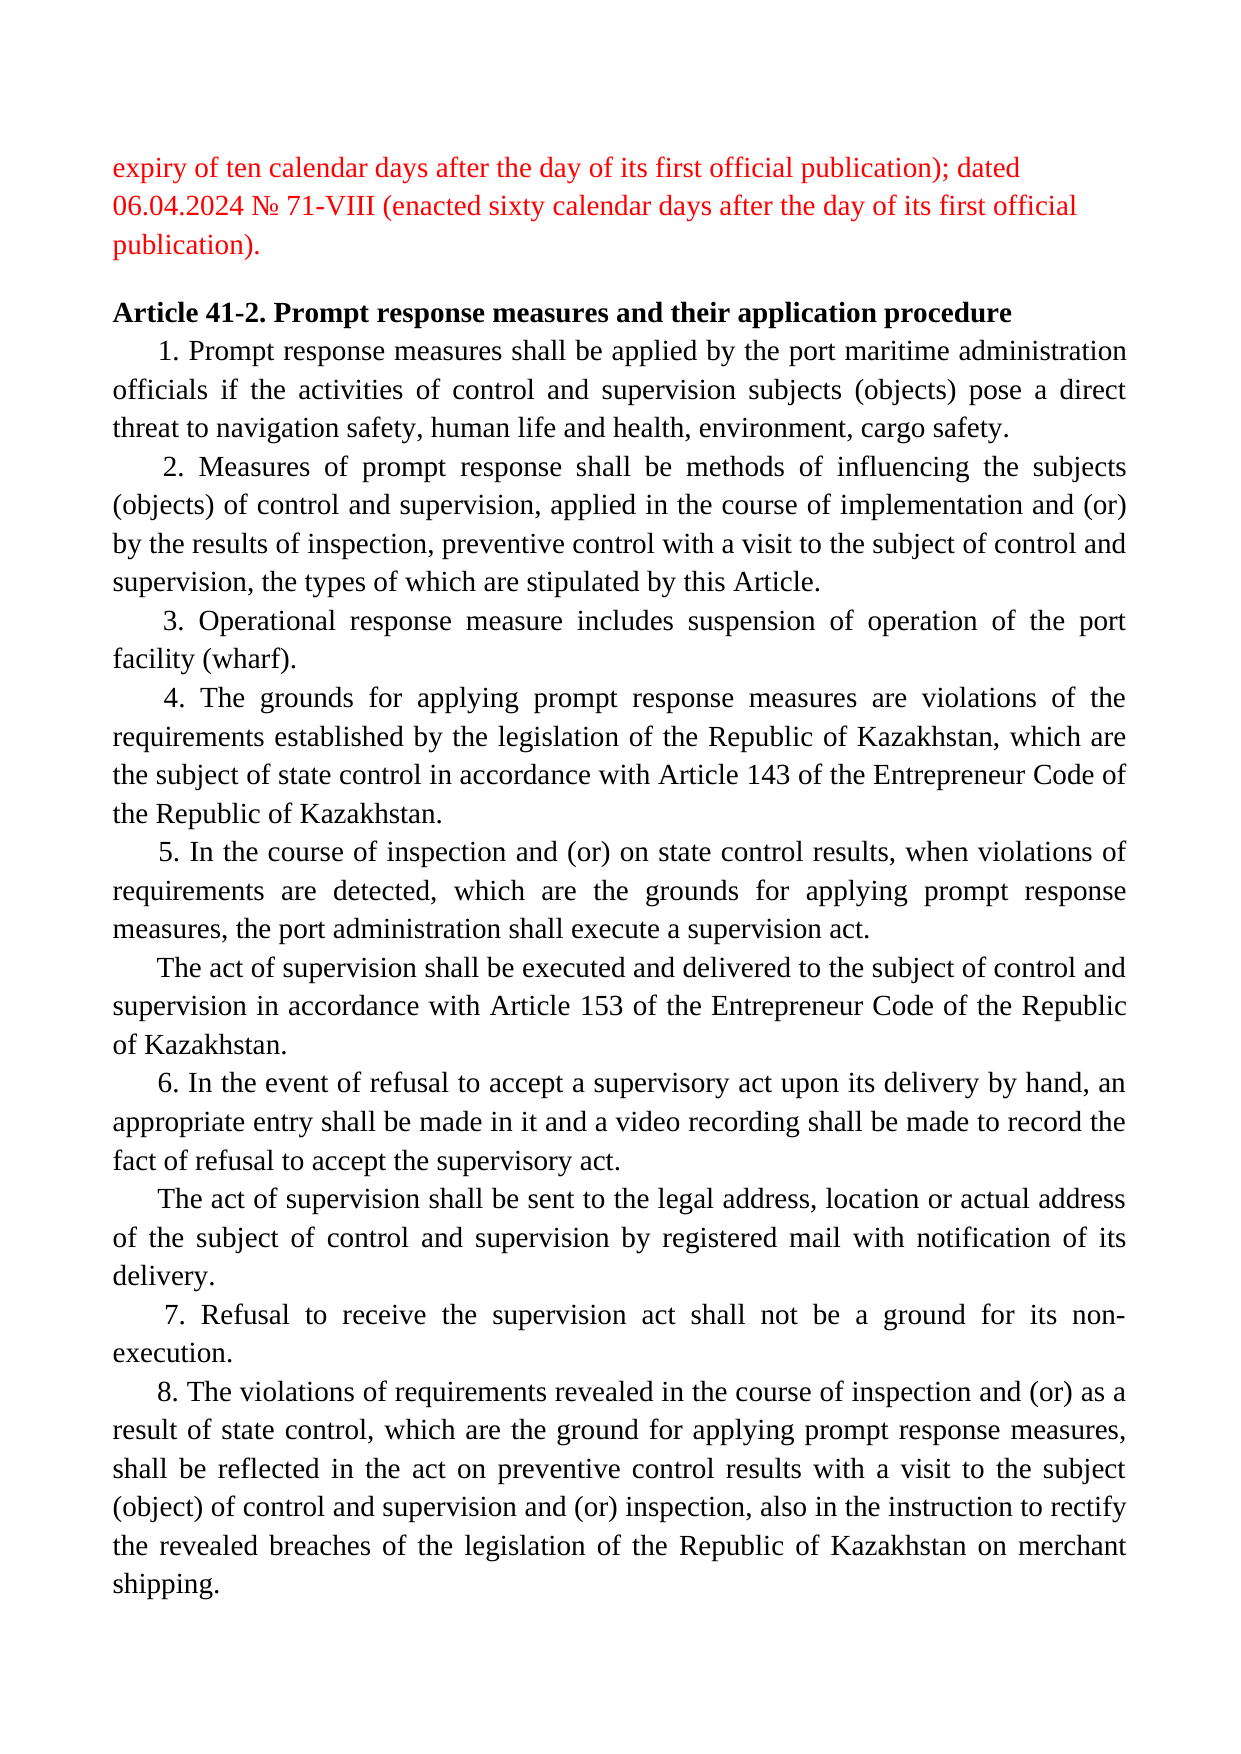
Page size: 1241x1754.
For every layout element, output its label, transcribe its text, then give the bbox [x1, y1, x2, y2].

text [112, 150, 1128, 291]
text 8. The violations of requirements revealed in the course of inspection and (or) as a result of state control, which are the ground for applying prompt response measures, shall be reflected in the act on preventive control results with a visit to the subject (object) of control and supervision and (or) inspection, also in the instruction to rectify the revealed breaches of the legislation of the Republic of Kazakhstan on merchant shipping. [112, 1374, 1128, 1600]
text 2. Measures of prompt response shall be methods of influencing the subjects (objects) of control and supervision, applied in the course of implementation and (or) by the results of inspection, preventive control with a visit to the subject of control and supervision, the types of which are stipulated by this Article. [112, 449, 1128, 598]
text 3. Operational response measure includes suspension of operation of the port facility (wharf). [112, 603, 1128, 675]
text The act of supervision shall be sent to the legal address, location or actual address of the subject of control and supervision by registered mail with notification of its delivery. [112, 1181, 1128, 1292]
text The act of supervision shall be executed and delivered to the subject of control and supervision in accordance with Article 153 of the Entrepreneur Code of the Republic of Kazakhstan. [112, 950, 1128, 1061]
text Article 41-2. Prompt response measures and their application procedure [112, 295, 1128, 328]
text 5. In the course of inspection and (or) on state control results, when violations of requirements are detected, which are the grounds for applying prompt response measures, the port administration shall execute a supervision act. [112, 834, 1128, 945]
text 1. Prompt response measures shall be applied by the port maritime administration officials if the activities of control and supervision subjects (objects) pose a direct threat to navigation safety, human life and health, environment, cargo safety. [112, 333, 1128, 444]
text 4. The grounds for applying prompt response measures are violations of the requirements established by the legislation of the Republic of Kazakhstan, which are the subject of state control in accordance with Article 143 of the Entrepreneur Code of the Republic of Kazakhstan. [112, 680, 1128, 829]
text 7. Refusal to receive the supervision act shall not be a ground for its non-execution. [112, 1297, 1128, 1369]
text 6. In the event of refusal to accept a supervisory act upon its delivery by hand, an appropriate entry shall be made in it and a video recording shall be made to record the fact of refusal to accept the supervisory act. [112, 1066, 1128, 1176]
